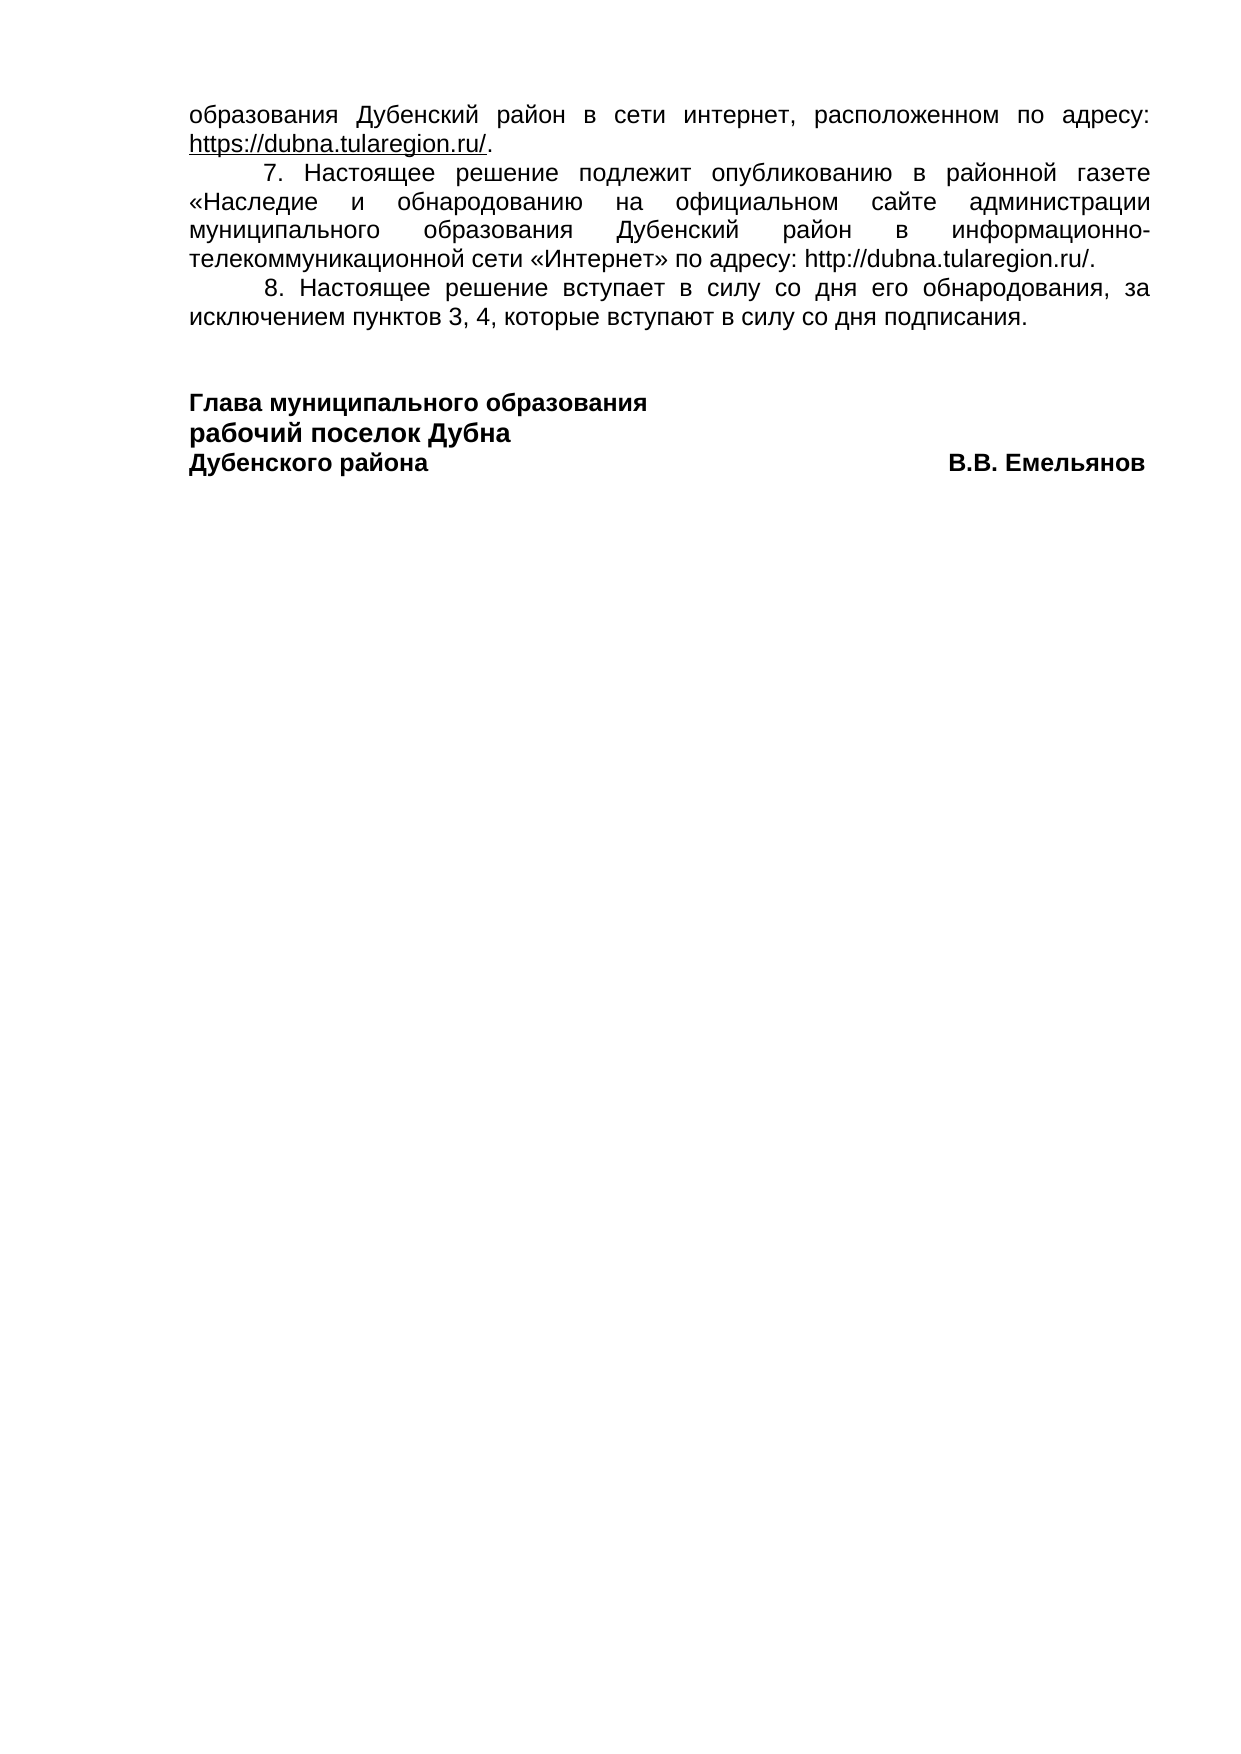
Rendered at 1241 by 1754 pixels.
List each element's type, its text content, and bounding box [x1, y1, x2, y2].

text Дубенского района В.В. Емельянов [189, 448, 1152, 477]
text Глава муниципального образования [189, 388, 1152, 417]
text рабочий поселок Дубна [189, 417, 1152, 448]
text 7. Настоящее решение подлежит опубликованию в районной газете «Наследие и обнародованию на официальном сайте администрации муниципального образования Дубенский район в информационно-телекоммуникационной сети «Интернет» по адресу: http://dubna.tularegion.ru/. [189, 158, 1152, 273]
text 8. Настоящее решение вступает в силу со дня его обнародования, за исключением пунктов 3, 4, которые вступают в силу со дня подписания. [189, 273, 1152, 330]
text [189, 100, 1152, 158]
